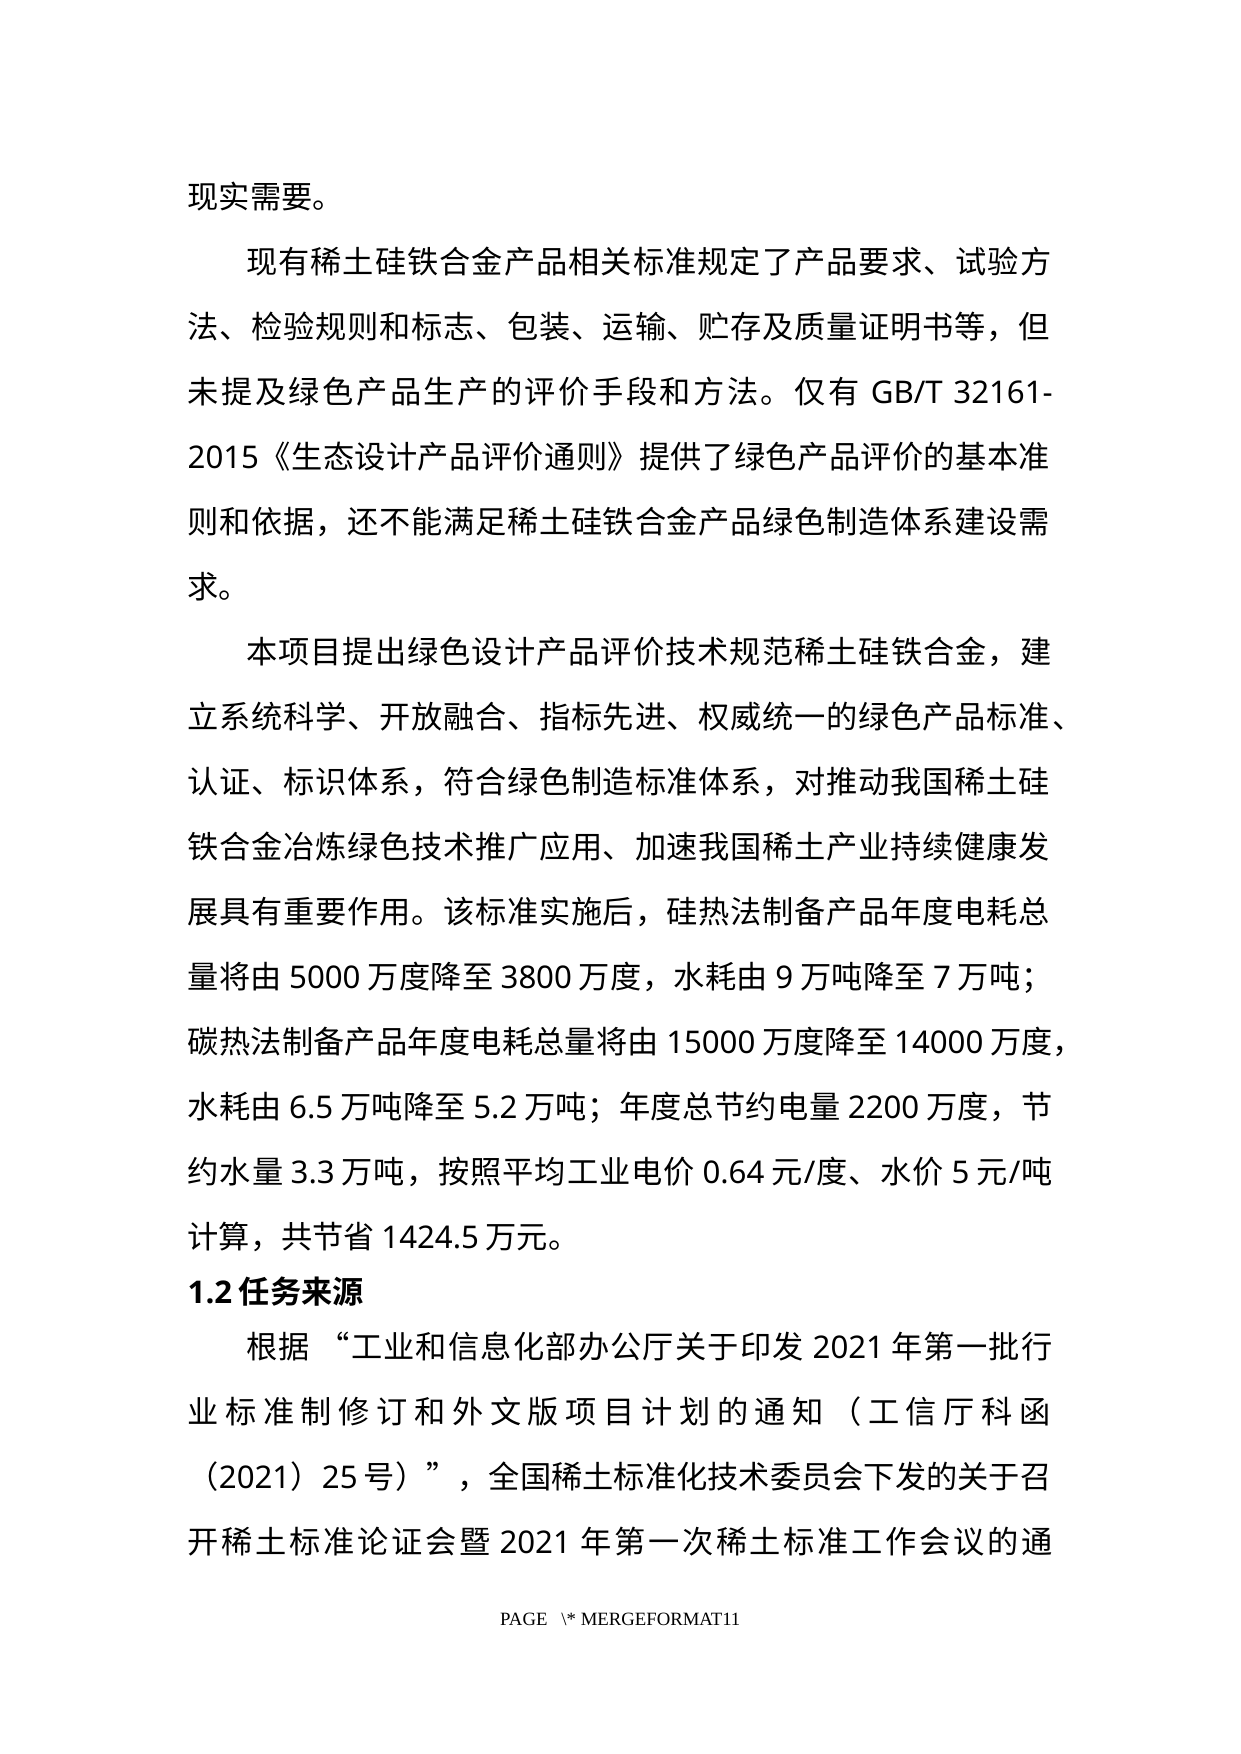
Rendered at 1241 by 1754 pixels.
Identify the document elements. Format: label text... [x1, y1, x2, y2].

text 本项目提出绿色设计产品评价技术规范稀土硅铁合金，建立系统科学、开放融合、指标先进、权威统一的绿色产品标准、认证、标识体系，符合绿色制造标准体系，对推动我国稀土硅铁合金冶炼绿色技术推广应用、加速我国稀土产业持续健康发展具有重要作用。该标准实施后，硅热法制备产品年度电耗总量将由5000万度降至3800万度，水耗由9万吨降至7万吨；碳热法制备产品年度电耗总量将由15000万度降至14000万度，水耗由6.5万吨降至5.2万吨；年度总节约电量2200万度，节约水量3.3万吨，按照平均工业电价0.64元/度、水价5元/吨计算，共节省1424.5万元。 [187, 617, 1053, 1267]
text 现有稀土硅铁合金产品相关标准规定了产品要求、试验方法、检验规则和标志、包装、运输、贮存及质量证明书等，但未提及绿色产品生产的评价手段和方法。仅有GB/T 32161-2015《生态设计产品评价通则》提供了绿色产品评价的基本准则和依据，还不能满足稀土硅铁合金产品绿色制造体系建设需求。 [187, 227, 1053, 617]
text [187, 1312, 1053, 1572]
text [187, 162, 1053, 227]
text 1.2任务来源 [187, 1267, 1053, 1312]
